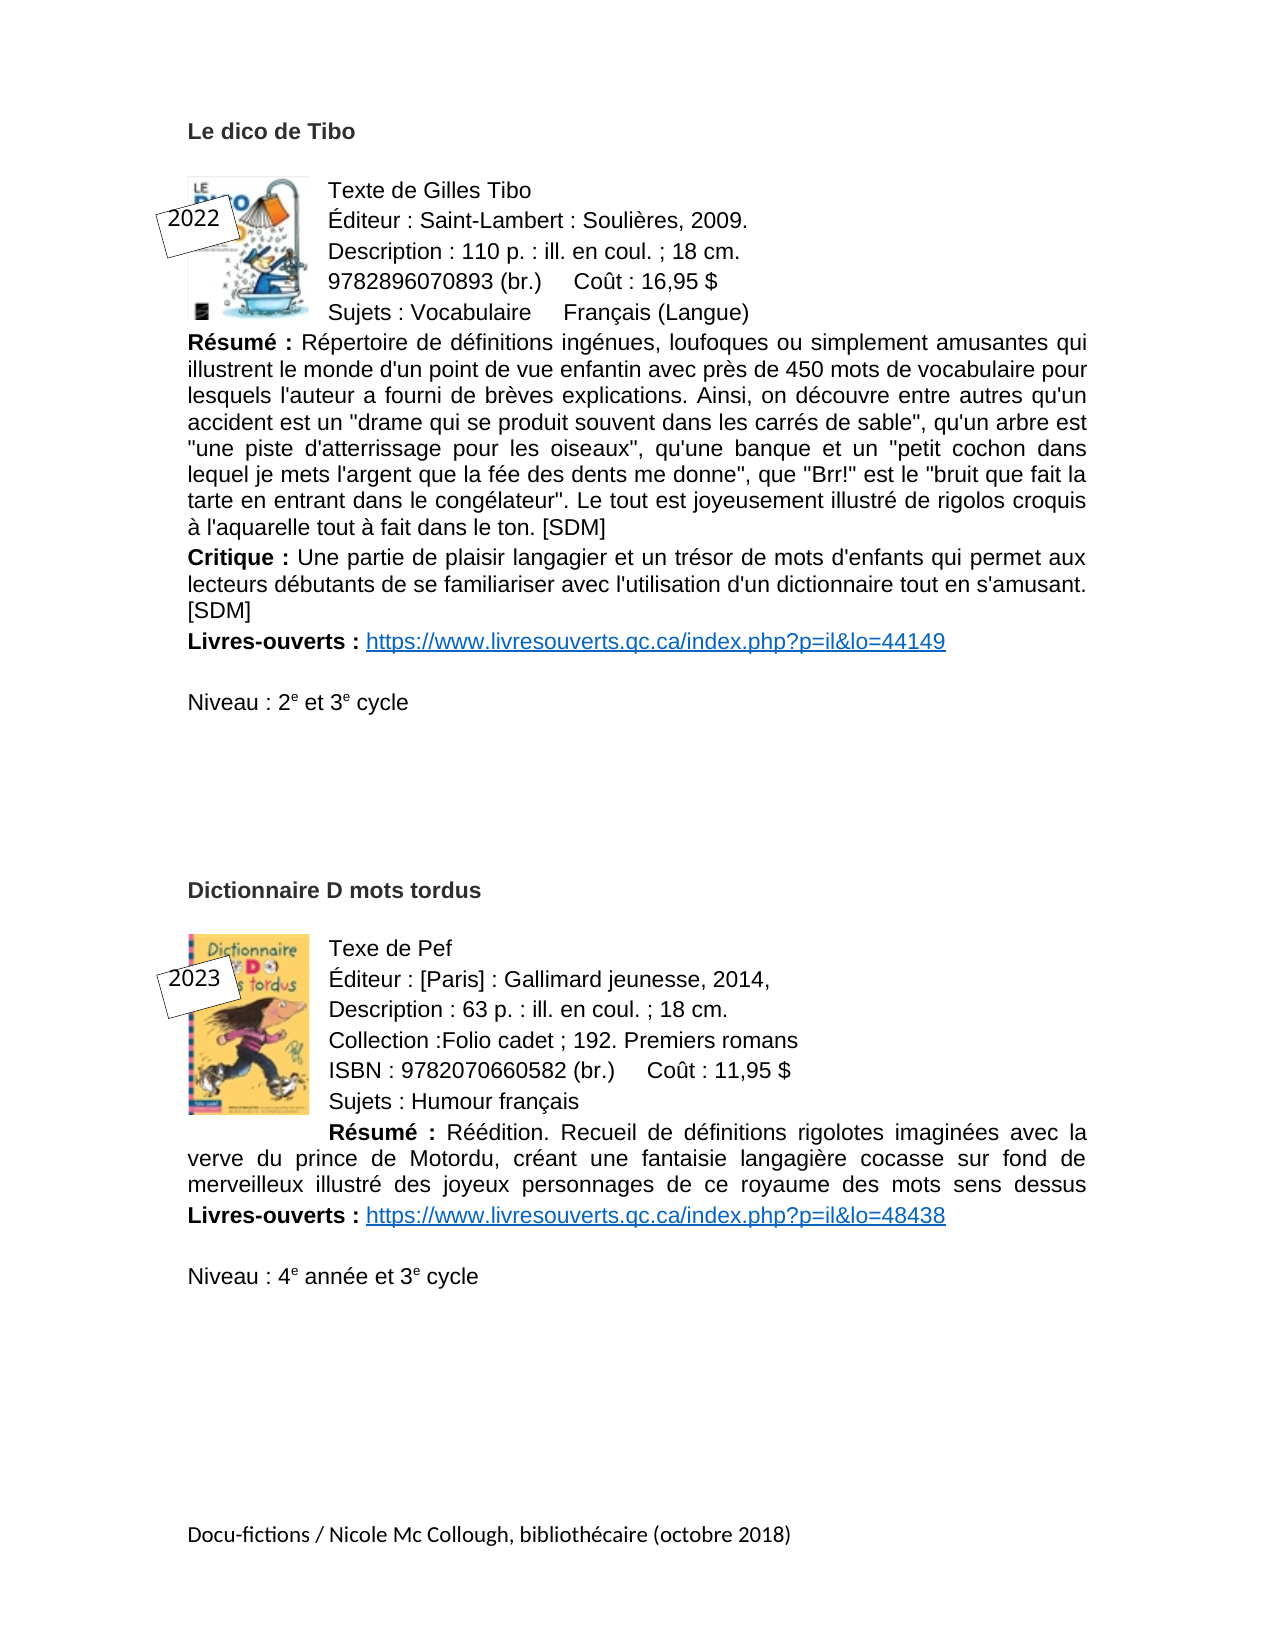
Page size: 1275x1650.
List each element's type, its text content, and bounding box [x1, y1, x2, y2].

text Sujets : Vocabulaire Français (Langue) [187, 299, 1087, 325]
text Texe de Pef [309, 935, 1087, 962]
text ISBN : 9782070660582 (br.) Coût : 11,95 $ [309, 1057, 1087, 1084]
text Critique : Une partie de plaisir langagier et un trésor de mots d'enfants qui permet aux lecteurs débutants de se familiariser avec l'utilisation d'un dictionnaire tout en s'amusant. [SDM] [187, 544, 1087, 623]
text Niveau : 4e année et 3e cycle [187, 1263, 1087, 1289]
text ISBN : 9782896070893 (br.) Coût : 16,95 $ [309, 268, 1087, 295]
text Collection :Folio cadet ; 192. Premiers romans [309, 1027, 1087, 1053]
text Description : 63 p. : ill. en coul. ; 18 cm. [309, 996, 1087, 1023]
picture [187, 934, 309, 1113]
text Éditeur : Saint-Lambert : Soulières, 2009. [309, 207, 1087, 234]
text Livres-ouverts : https://www.livresouverts.qc.ca/index.php?p=il&lo=48438 [187, 1202, 1087, 1228]
text Niveau : 2e et 3e cycle [187, 689, 1087, 715]
text Sujets : Humour français [187, 1088, 1087, 1114]
text Résumé : Réédition. Recueil de définitions rigolotes imaginées avec la verve du prince de Motordu, créant une fantaisie langagière cocasse sur fond de merveilleux illustré des joyeux personnages de ce royaume des mots sens dessus dessous. [SDM] [187, 1118, 1087, 1197]
text Le dico de Tibo [187, 118, 1087, 144]
text Dictionnaire D mots tordus [187, 877, 1087, 903]
text Texte de Gilles Tibo [309, 177, 1087, 203]
text Éditeur : [Paris] : Gallimard jeunesse, 2014, [309, 966, 1087, 992]
picture [187, 176, 309, 320]
text Résumé : Répertoire de définitions ingénues, loufoques ou simplement amusantes qui illustrent le monde d'un point de vue enfantin avec près de 450 mots de vocabulaire pour lesquels l'auteur a fourni de brèves explications. Ainsi, on découvre entre autres qu'un accident est un "drame qui se produit souvent dans les carrés de sable", qu'un arbre est "une piste d'atterrissage pour les oiseaux", qu'une banque et un "petit cochon dans lequel je mets l'argent que la fée des dents me donne", que "Brr!" est le "bruit que fait la tarte en entrant dans le congélateur". Le tout est joyeusement illustré de rigolos croquis à l'aquarelle tout à fait dans le ton. [SDM] [187, 329, 1087, 540]
text Livres-ouverts : https://www.livresouverts.qc.ca/index.php?p=il&lo=44149 [187, 628, 1087, 654]
text Description : 110 p. : ill. en coul. ; 18 cm. [309, 238, 1087, 264]
